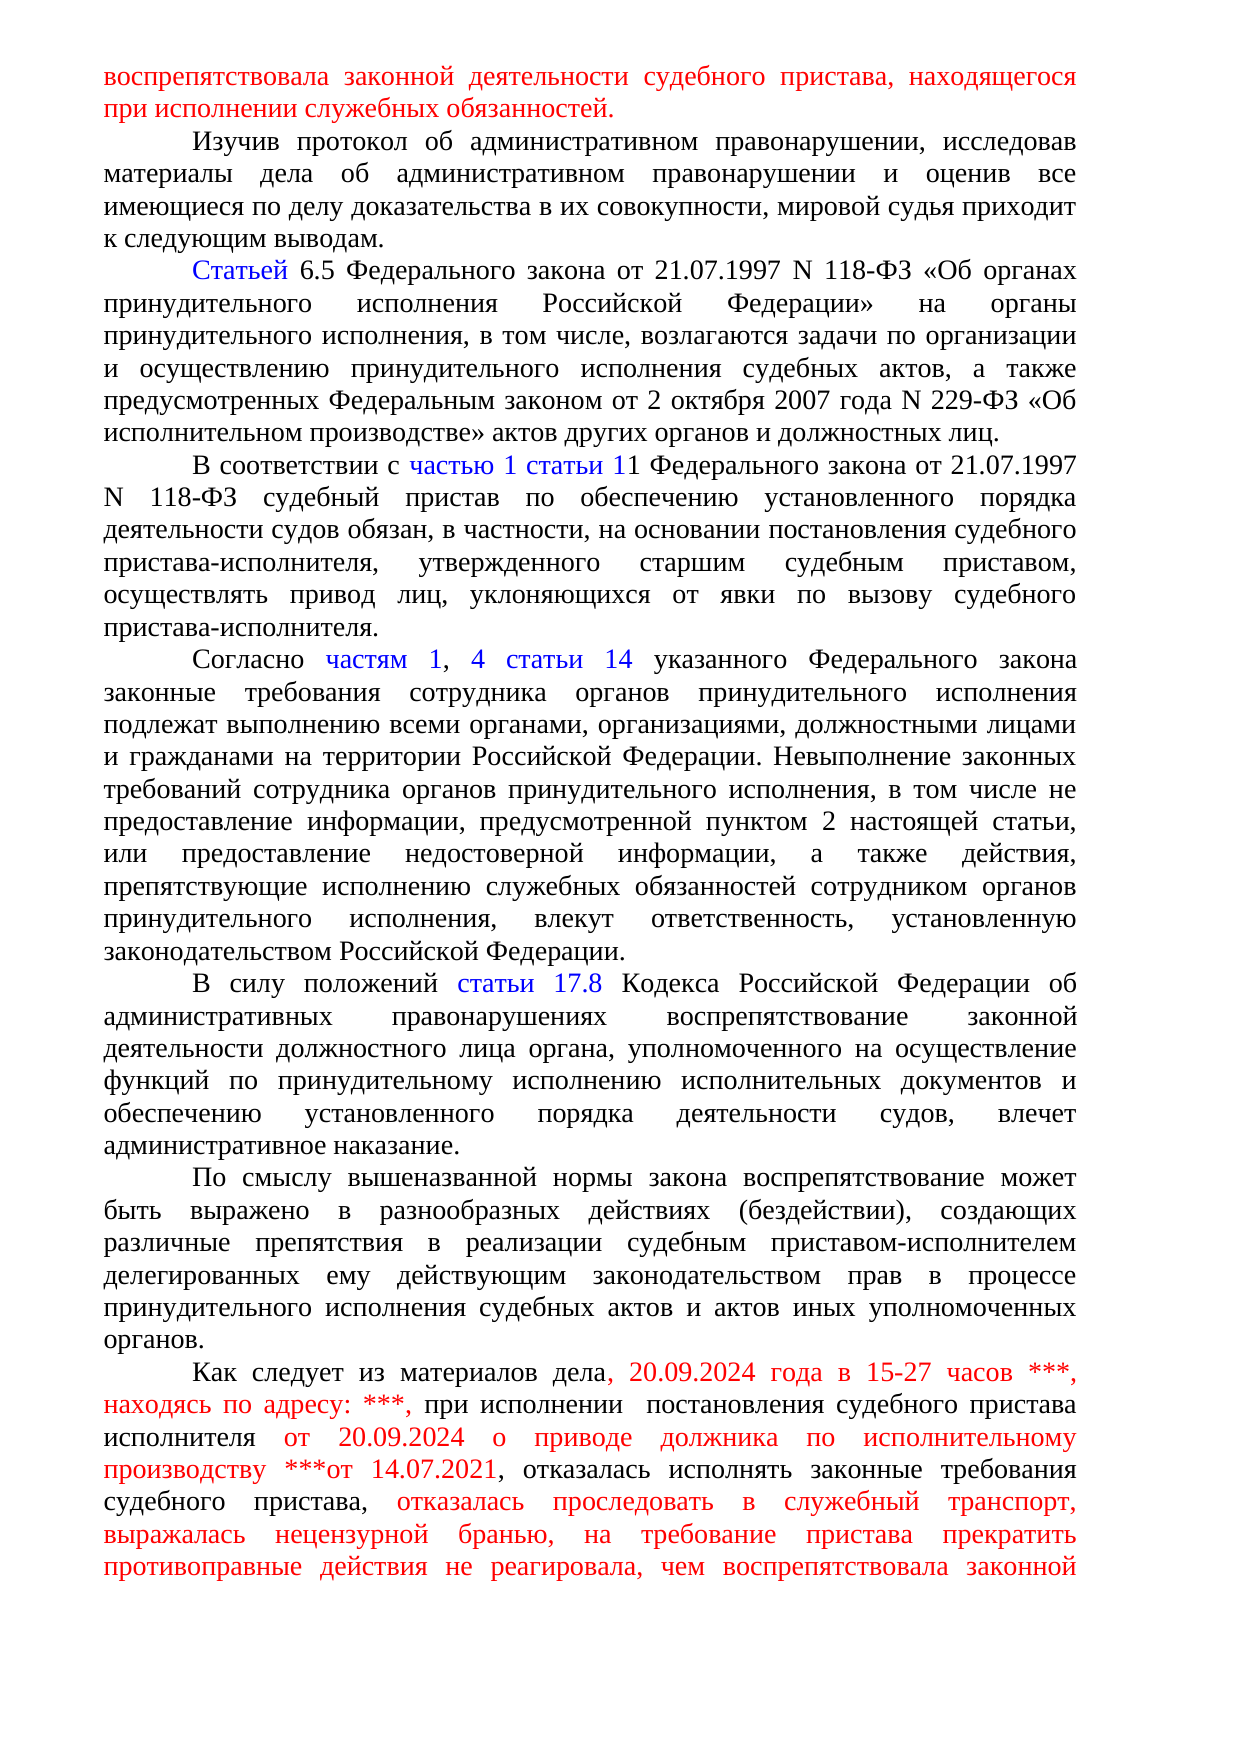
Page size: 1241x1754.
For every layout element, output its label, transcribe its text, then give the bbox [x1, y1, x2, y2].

text В соответствии с частью 1 статьи 11 Федерального закона от 21.07.1997 N 118-ФЗ судебный пристав по обеспечению установленного порядка деятельности судов обязан, в частности, на основании постановления судебного пристава-исполнителя, утвержденного старшим судебным приставом, осуществлять привод лиц, уклоняющихся от явки по вызову судебного пристава-исполнителя. [103, 448, 1078, 642]
text Изучив протокол об административном правонарушении, исследовав материалы дела об административном правонарушении и оценив все имеющиеся по делу доказательства в их совокупности, мировой судья приходит к следующим выводам. [103, 124, 1078, 253]
text Статьей 6.5 Федерального закона от 21.07.1997 N 118-ФЗ «Об органах принудительного исполнения Российской Федерации» на органы принудительного исполнения, в том числе, возлагаются задачи по организации и осуществлению принудительного исполнения судебных актов, а также предусмотренных Федеральным законом от 2 октября 2007 года N 229-ФЗ «Об исполнительном производстве» актов других органов и должностных лиц. [103, 253, 1078, 448]
text По смыслу вышеназванной нормы закона воспрепятствование может быть выражено в разнообразных действиях (бездействии), создающих различные препятствия в реализации судебным приставом-исполнителем делегированных ему действующим законодательством прав в процессе принудительного исполнения судебных актов и актов иных уполномоченных органов. [103, 1161, 1078, 1355]
text Согласно частям 1, 4 статьи 14 указанного Федерального закона законные требования сотрудника органов принудительного исполнения подлежат выполнению всеми органами, организациями, должностными лицами и гражданами на территории Российской Федерации. Невыполнение законных требований сотрудника органов принудительного исполнения, в том числе не предоставление информации, предусмотренной пунктом 2 настоящей статьи, или предоставление недостоверной информации, а также действия, препятствующие исполнению служебных обязанностей сотрудником органов принудительного исполнения, влекут ответственность, установленную законодательством Российской Федерации. [103, 642, 1078, 966]
text В силу положений статьи 17.8 Кодекса Российской Федерации об административных правонарушениях воспрепятствование законной деятельности должностного лица органа, уполномоченного на осуществление функций по принудительному исполнению исполнительных документов и обеспечению установленного порядка деятельности судов, влечет административное наказание. [103, 966, 1078, 1161]
